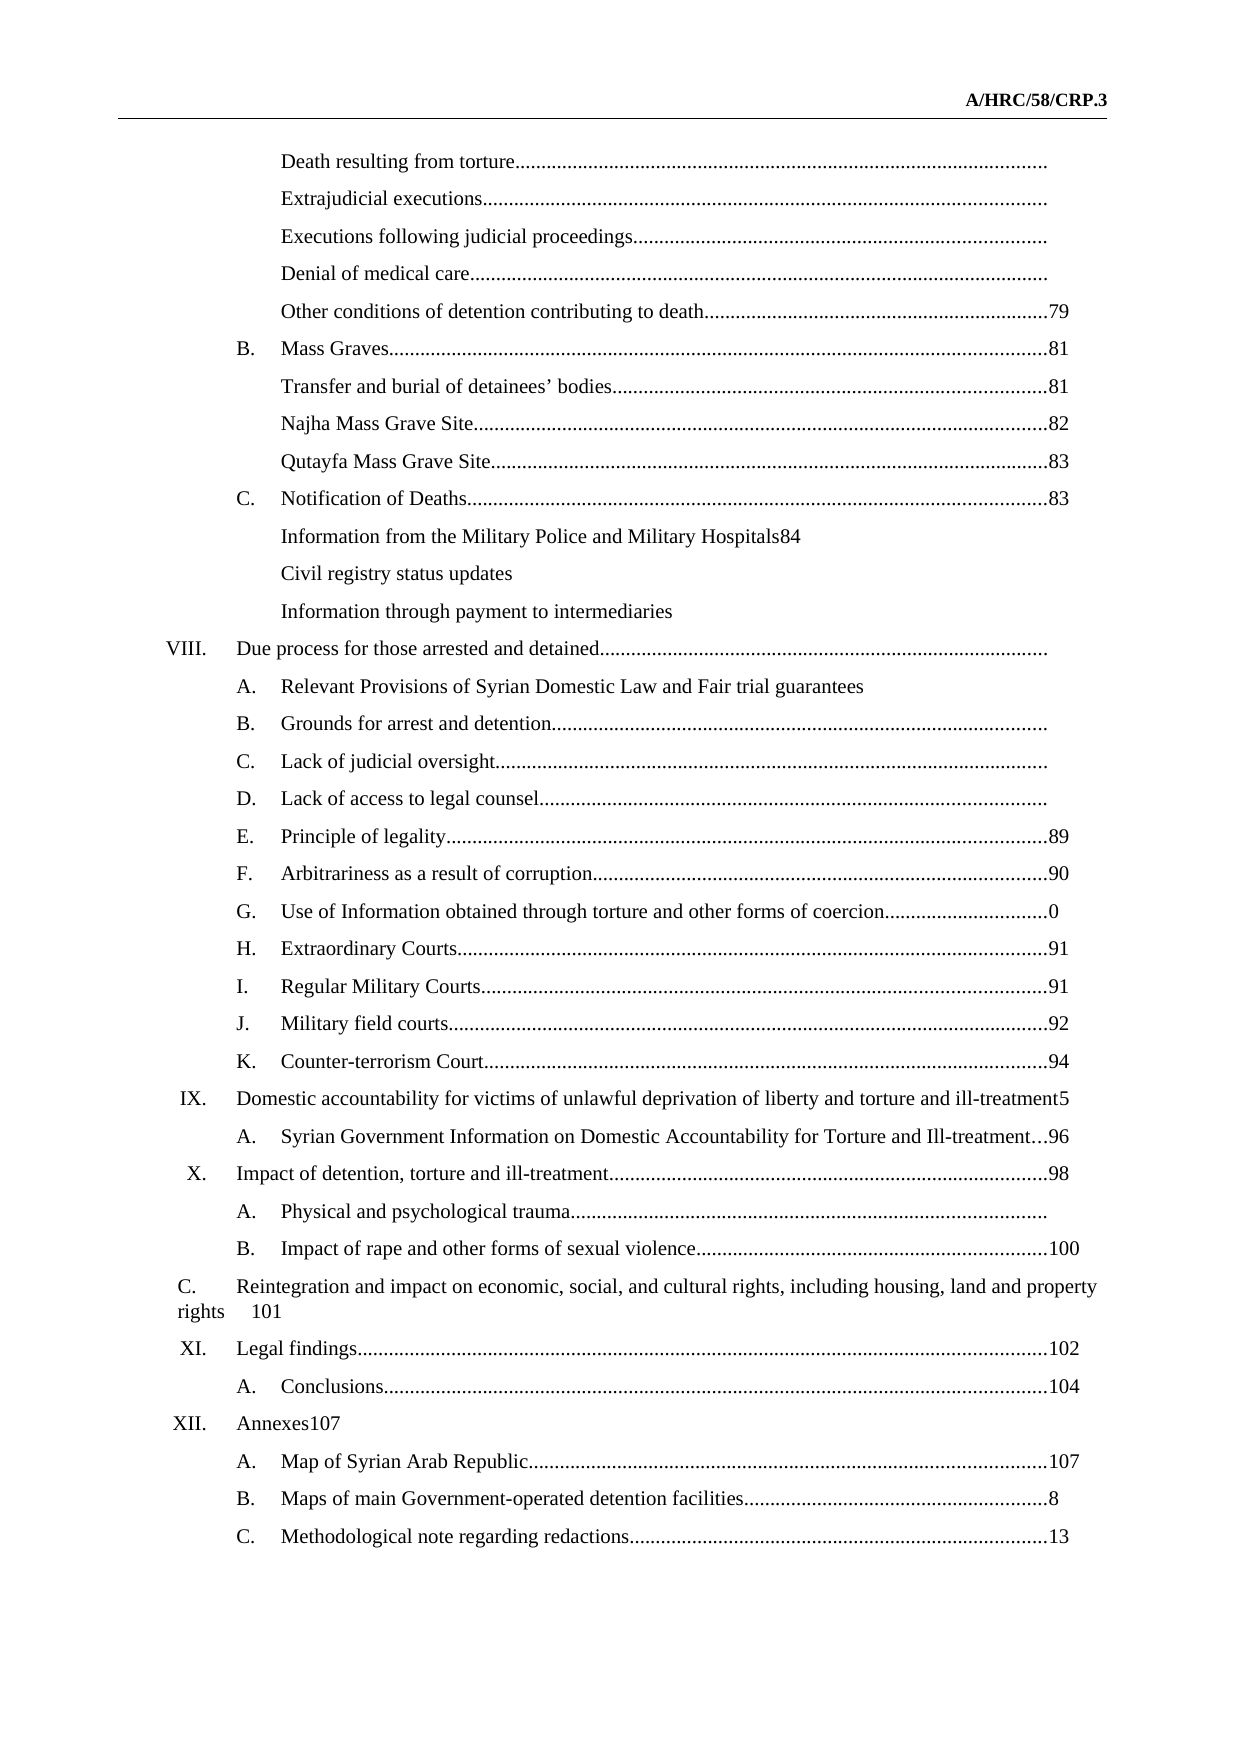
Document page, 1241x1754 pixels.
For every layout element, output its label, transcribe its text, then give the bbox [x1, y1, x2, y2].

text C. Methodological note regarding redactions 113 [118, 1523, 1107, 1548]
text Information through payment to intermediaries 86 [118, 598, 1107, 623]
text A. Physical and psychological trauma 98 [118, 1198, 1107, 1223]
text XII. Annexes 107 [118, 1410, 1107, 1435]
text B. Grounds for arrest and detention 88 [118, 710, 1107, 735]
text J. Military field courts 92 [118, 1010, 1107, 1035]
text X. Impact of detention, torture and ill-treatment 98 [118, 1160, 1107, 1185]
text D. Lack of access to legal counsel 89 [118, 785, 1107, 810]
text Qutayfa Mass Grave Site 83 [118, 448, 1107, 473]
text XI. Legal findings 102 [118, 1335, 1107, 1360]
text H. Extraordinary Courts 91 [118, 935, 1107, 960]
text Transfer and burial of detainees’ bodies 81 [118, 373, 1107, 398]
text Information from the Military Police and Military Hospitals 84 [118, 523, 1107, 548]
text C. Notification of Deaths 83 [118, 485, 1107, 510]
text Executions following judicial proceedings 78 [118, 223, 1107, 248]
text B. Impact of rape and other forms of sexual violence 100 [118, 1235, 1107, 1260]
text A. Syrian Government Information on Domestic Accountability for Torture and Ill-treatment 96 [118, 1123, 1107, 1148]
text Civil registry status updates 85 [118, 560, 1107, 585]
text A. Map of Syrian Arab Republic 107 [118, 1448, 1107, 1473]
text B. Mass Graves 81 [118, 335, 1107, 360]
text G. Use of Information obtained through torture and other forms of coercion 90 [118, 898, 1107, 923]
text C. Lack of judicial oversight 89 [118, 748, 1107, 773]
text Najha Mass Grave Site 82 [118, 410, 1107, 435]
text Other conditions of detention contributing to death 79 [118, 298, 1107, 323]
text B. Maps of main Government-operated detention facilities 108 [118, 1485, 1107, 1510]
text I. Regular Military Courts 91 [118, 973, 1107, 998]
text Denial of medical care 78 [118, 260, 1107, 285]
text VIII. Due process for those arrested and detained 87 [118, 635, 1107, 660]
text IX. Domestic accountability for victims of unlawful deprivation of liberty and torture and ill-treatment 95 [118, 1085, 1107, 1110]
text Extrajudicial executions 77 [118, 185, 1107, 210]
text K. Counter-terrorism Court 94 [118, 1048, 1107, 1073]
text F. Arbitrariness as a result of corruption 90 [118, 860, 1107, 885]
text E. Principle of legality 89 [118, 823, 1107, 848]
text C. Reintegration and impact on economic, social, and cultural rights, including housing, land and property rights……………………………………………………………………………………………………….. 101 [118, 1273, 1107, 1323]
text Death resulting from torture 76 [118, 148, 1107, 173]
text A. Conclusions 104 [118, 1373, 1107, 1398]
text A. Relevant Provisions of Syrian Domestic Law and Fair trial guarantees 88 [118, 673, 1107, 698]
